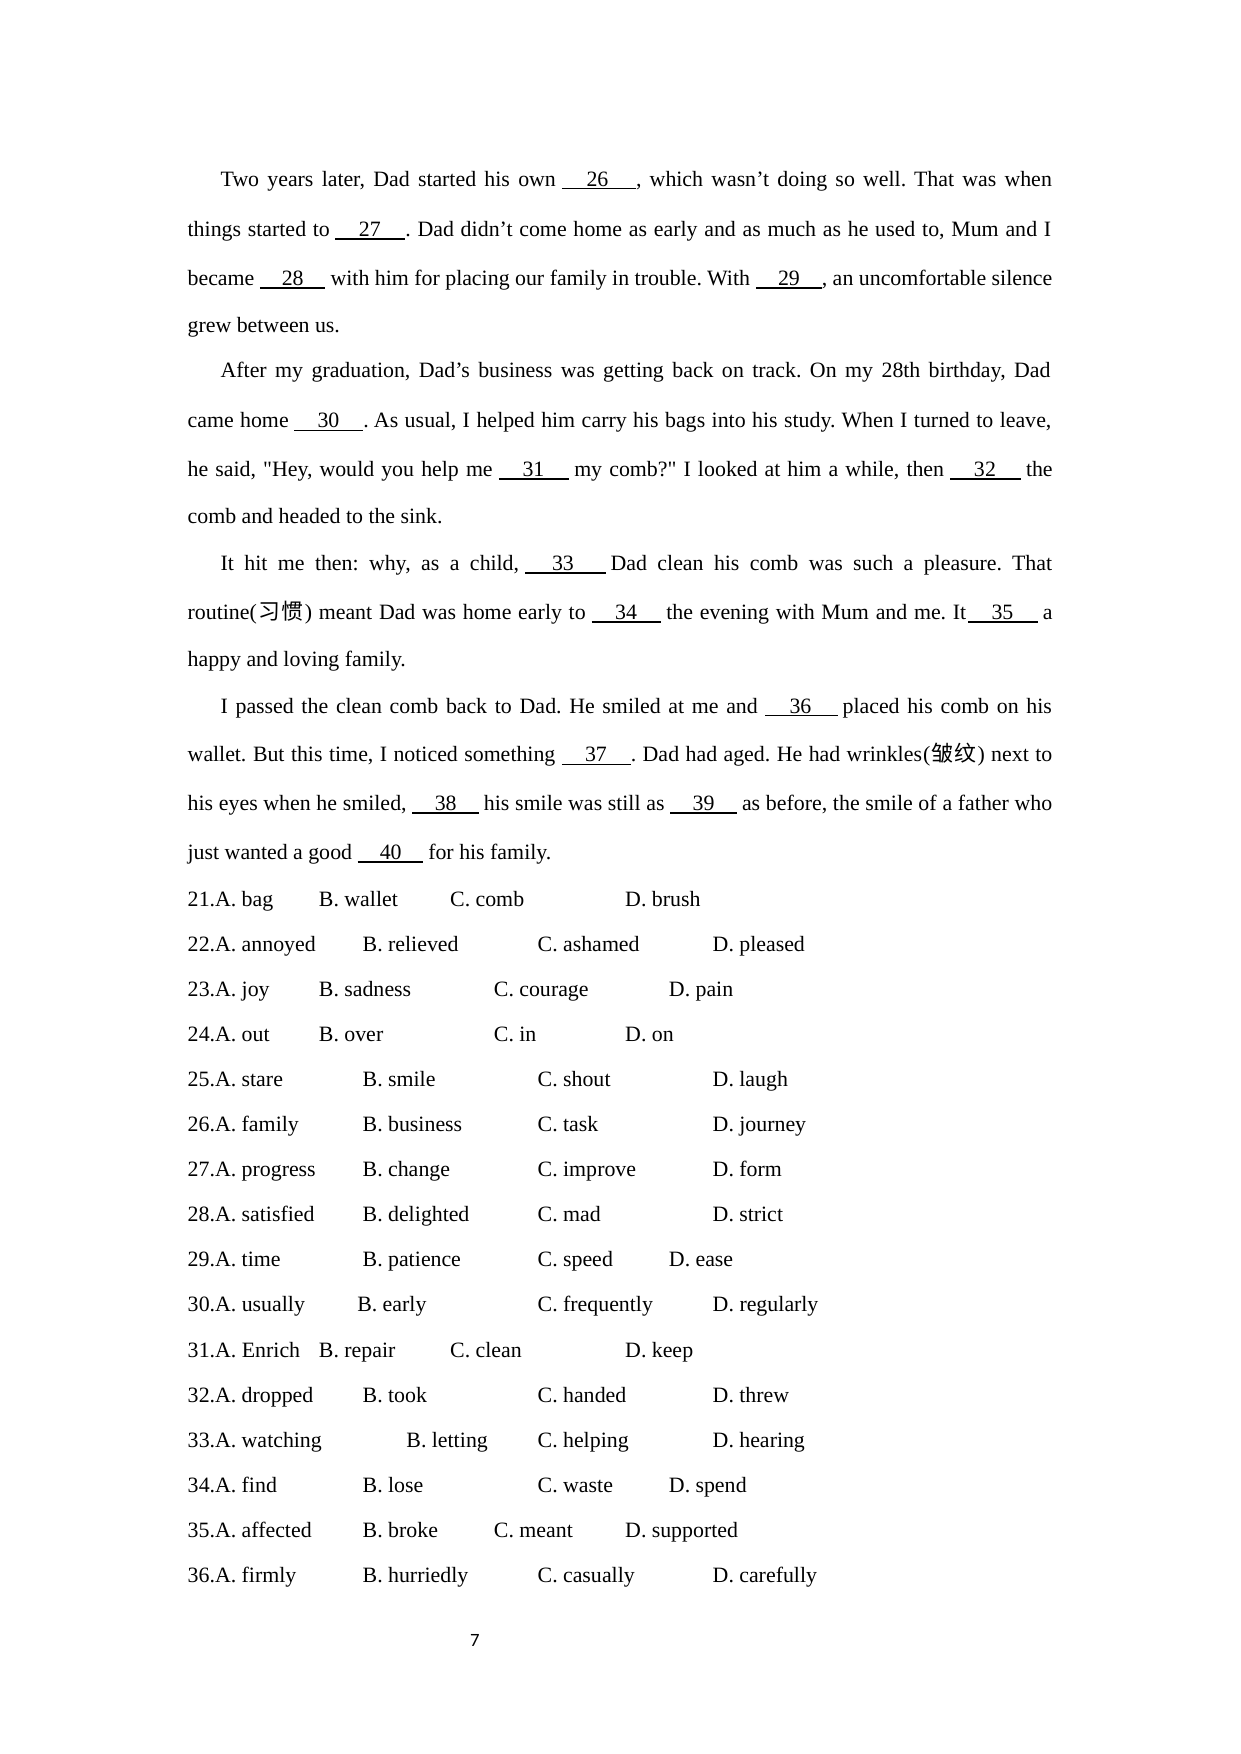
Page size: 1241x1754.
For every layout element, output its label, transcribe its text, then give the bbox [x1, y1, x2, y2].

text 24.A. out B. over C. in D. on [187, 1017, 1053, 1050]
text It hit me then: why, as a child, 33 Dad clean his comb was such a pleasure. That routine(习惯) meant Dad was home early to 34 the evening with Mum and me. It 35 a happy and loving family. [187, 545, 1053, 675]
text 22.A. annoyed B. relieved C. ashamed D. pleased [187, 927, 1053, 959]
text 29.A. time B. patience C. speed D. ease [187, 1243, 1053, 1275]
text 30.A. usually B. early C. frequently D. regularly [187, 1288, 1053, 1320]
text I passed the clean comb back to Dad. He smiled at me and 36 placed his comb on his wallet. But this time, I noticed something 37 . Dad had aged. He had wrinkles(皱纹) next to his eyes when he smiled, 38 his smile was still as 39 as before, the smile of a father who just wanted a good 40 for his family. [187, 687, 1053, 866]
text 32.A. dropped B. took C. handed D. threw [187, 1378, 1053, 1411]
text 31.A. Enrich B. repair C. clean D. keep [187, 1333, 1053, 1365]
text 25.A. stare B. smile C. shout D. laugh [187, 1062, 1053, 1095]
text Two years later, Dad started his own 26 , which wasn’t doing so well. That was when things started to 27 . Dad didn’t come home as early and as much as he used to, Mum and I became 28 with him for placing our family in trouble. With 29 , an uncomfortable silence grew between us. [187, 162, 1053, 341]
text 36.A. firmly B. hurriedly C. casually D. carefully [187, 1558, 1053, 1591]
text 21.A. bag B. wallet C. comb D. brush [187, 882, 1053, 914]
text 34.A. find B. lose C. waste D. spend [187, 1468, 1053, 1501]
text 28.A. satisfied B. delighted C. mad D. strict [187, 1198, 1053, 1230]
text 23.A. joy B. sadness C. courage D. pain [187, 972, 1053, 1004]
text 26.A. family B. business C. task D. journey [187, 1107, 1053, 1140]
text 35.A. affected B. broke C. meant D. supported [187, 1513, 1053, 1546]
text 27.A. progress B. change C. improve D. form [187, 1152, 1053, 1185]
text 33.A. watching B. letting C. helping D. hearing [187, 1423, 1053, 1456]
text After my graduation, Dad’s business was getting back on track. On my 28th birthday, Dad came home 30 . As usual, I helped him carry his bags into his study. When I turned to leave, he said, "Hey, would you help me 31 my comb?" I looked at him a while, then 32 the comb and headed to the sink. [187, 353, 1053, 532]
